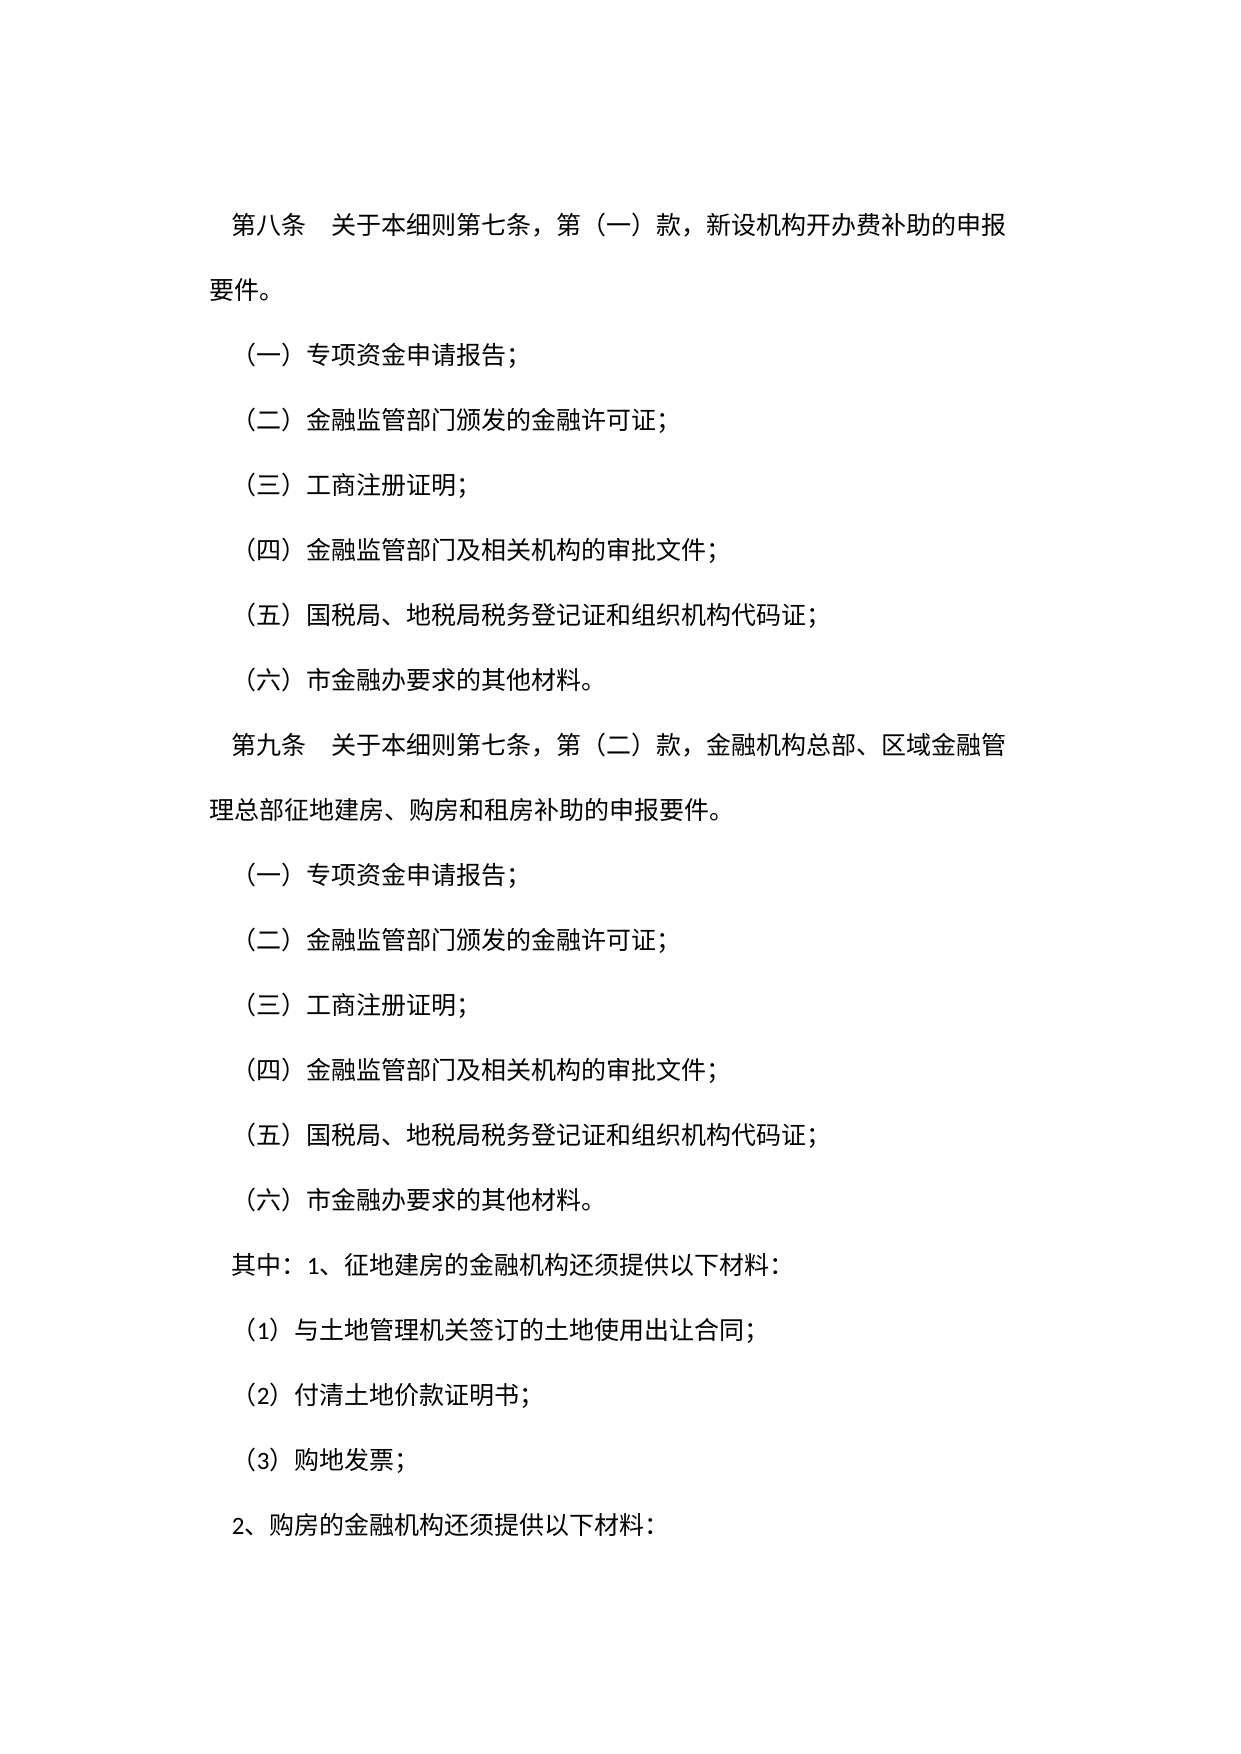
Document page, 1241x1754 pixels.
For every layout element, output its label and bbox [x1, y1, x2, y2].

table_cell [209, 162, 1031, 1556]
